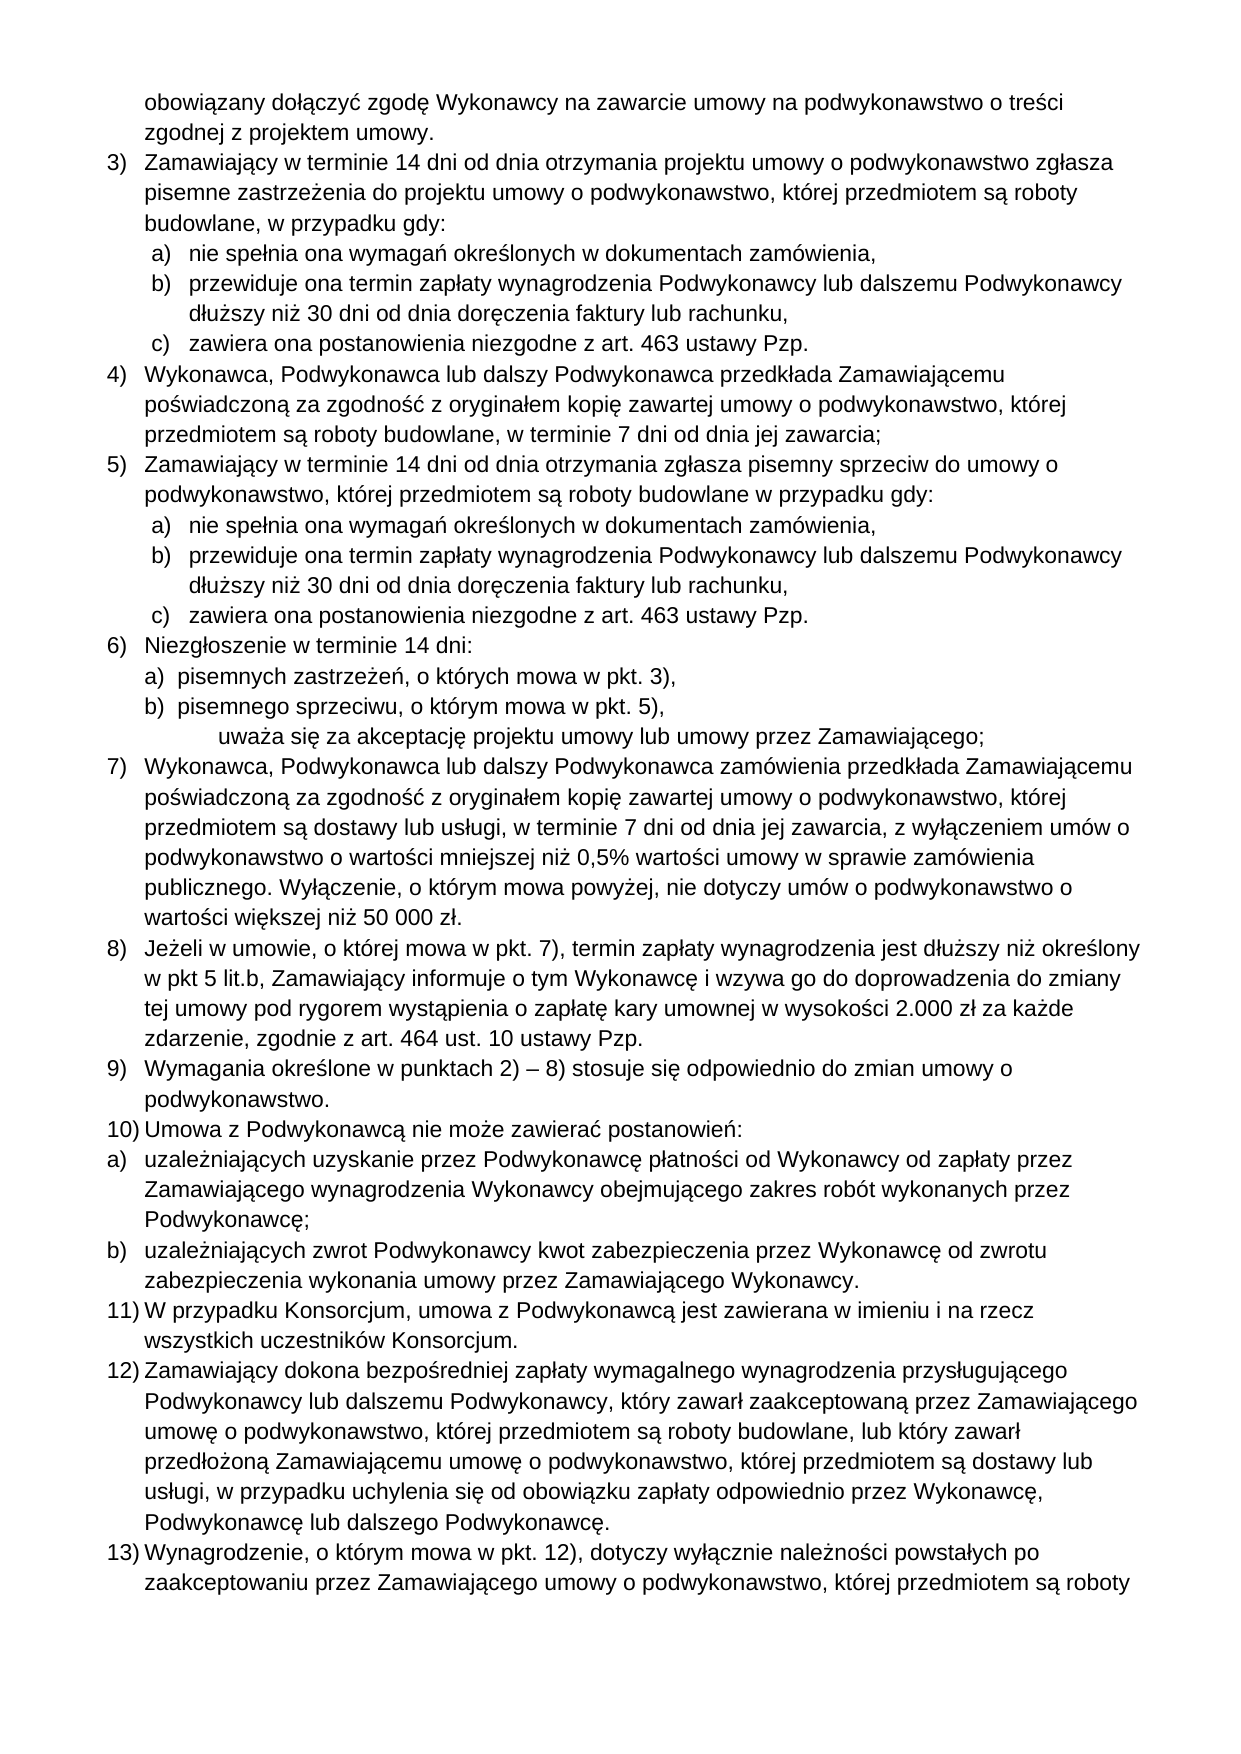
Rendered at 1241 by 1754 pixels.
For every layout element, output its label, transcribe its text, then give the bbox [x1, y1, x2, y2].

list uzależniających uzyskanie przez Podwykonawcę płatności od Wykonawcy od zapłaty przez Zamawiającego wynagrodzenia Wykonawcy obejmującego zakres robót wykonanych przez Podwykonawcę; [107, 1146, 1150, 1233]
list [107, 89, 1150, 145]
list przewiduje ona termin zapłaty wynagrodzenia Podwykonawcy lub dalszemu Podwykonawcy dłuższy niż 30 dni od dnia doręczenia faktury lub rachunku, [151, 270, 1150, 326]
list Zamawiający dokona bezpośredniej zapłaty wymagalnego wynagrodzenia przysługującego Podwykonawcy lub dalszemu Podwykonawcy, który zawarł zaakceptowaną przez Zamawiającego umowę o podwykonawstwo, której przedmiotem są roboty budowlane, lub który zawarł przedłożoną Zamawiającemu umowę o podwykonawstwo, której przedmiotem są dostawy lub usługi, w przypadku uchylenia się od obowiązku zapłaty odpowiednio przez Wykonawcę, Podwykonawcę lub dalszego Podwykonawcę. [107, 1357, 1150, 1535]
list przewiduje ona termin zapłaty wynagrodzenia Podwykonawcy lub dalszemu Podwykonawcy dłuższy niż 30 dni od dnia doręczenia faktury lub rachunku, [151, 542, 1150, 598]
list Niezgłoszenie w terminie 14 dni: [107, 632, 1150, 659]
list uzależniających zwrot Podwykonawcy kwot zabezpieczenia przez Wykonawcę od zwrotu zabezpieczenia wykonania umowy przez Zamawiającego Wykonawcy. [107, 1237, 1150, 1293]
list zawiera ona postanowienia niezgodne z art. 463 ustawy Pzp. [151, 602, 1150, 628]
list nie spełnia ona wymagań określonych w dokumentach zamówienia, [151, 240, 1150, 266]
list Jeżeli w umowie, o której mowa w pkt. 7), termin zapłaty wynagrodzenia jest dłuższy niż określony w pkt 5 lit.b, Zamawiający informuje o tym Wykonawcę i wzywa go do doprowadzenia do zmiany tej umowy pod rygorem wystąpienia o zapłatę kary umownej w wysokości 2.000 zł za każde zdarzenie, zgodnie z art. 464 ust. 10 ustawy Pzp. [107, 934, 1150, 1051]
list Wykonawca, Podwykonawca lub dalszy Podwykonawca przedkłada Zamawiającemu poświadczoną za zgodność z oryginałem kopię zawartej umowy o podwykonawstwo, której przedmiotem są roboty budowlane, w terminie 7 dni od dnia jej zawarcia; [107, 361, 1150, 447]
text b) pisemnego sprzeciwu, o którym mowa w pkt. 5), [144, 693, 1150, 719]
list Umowa z Podwykonawcą nie może zawierać postanowień: [107, 1116, 1150, 1142]
text a) pisemnych zastrzeżeń, o których mowa w pkt. 3), [144, 663, 1150, 689]
text uważa się za akceptację projektu umowy lub umowy przez Zamawiającego; [144, 723, 1150, 749]
list nie spełnia ona wymagań określonych w dokumentach zamówienia, [151, 512, 1150, 538]
list Wykonawca, Podwykonawca lub dalszy Podwykonawca zamówienia przedkłada Zamawiającemu poświadczoną za zgodność z oryginałem kopię zawartej umowy o podwykonawstwo, której przedmiotem są dostawy lub usługi, w terminie 7 dni od dnia jej zawarcia, z wyłączeniem umów o podwykonawstwo o wartości mniejszej niż 0,5% wartości umowy w sprawie zamówienia publicznego. Wyłączenie, o którym mowa powyżej, nie dotyczy umów o podwykonawstwo o wartości większej niż 50 000 zł. [107, 753, 1150, 931]
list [107, 1539, 1150, 1595]
list W przypadku Konsorcjum, umowa z Podwykonawcą jest zawierana w imieniu i na rzecz wszystkich uczestników Konsorcjum. [107, 1297, 1150, 1353]
list Zamawiający w terminie 14 dni od dnia otrzymania zgłasza pisemny sprzeciw do umowy o podwykonawstwo, której przedmiotem są roboty budowlane w przypadku gdy: [107, 451, 1150, 508]
list Wymagania określone w punktach 2) – 8) stosuje się odpowiednio do zmian umowy o podwykonawstwo. [107, 1055, 1150, 1112]
list zawiera ona postanowienia niezgodne z art. 463 ustawy Pzp. [151, 330, 1150, 357]
list Zamawiający w terminie 14 dni od dnia otrzymania projektu umowy o podwykonawstwo zgłasza pisemne zastrzeżenia do projektu umowy o podwykonawstwo, której przedmiotem są roboty budowlane, w przypadku gdy: [107, 149, 1150, 236]
